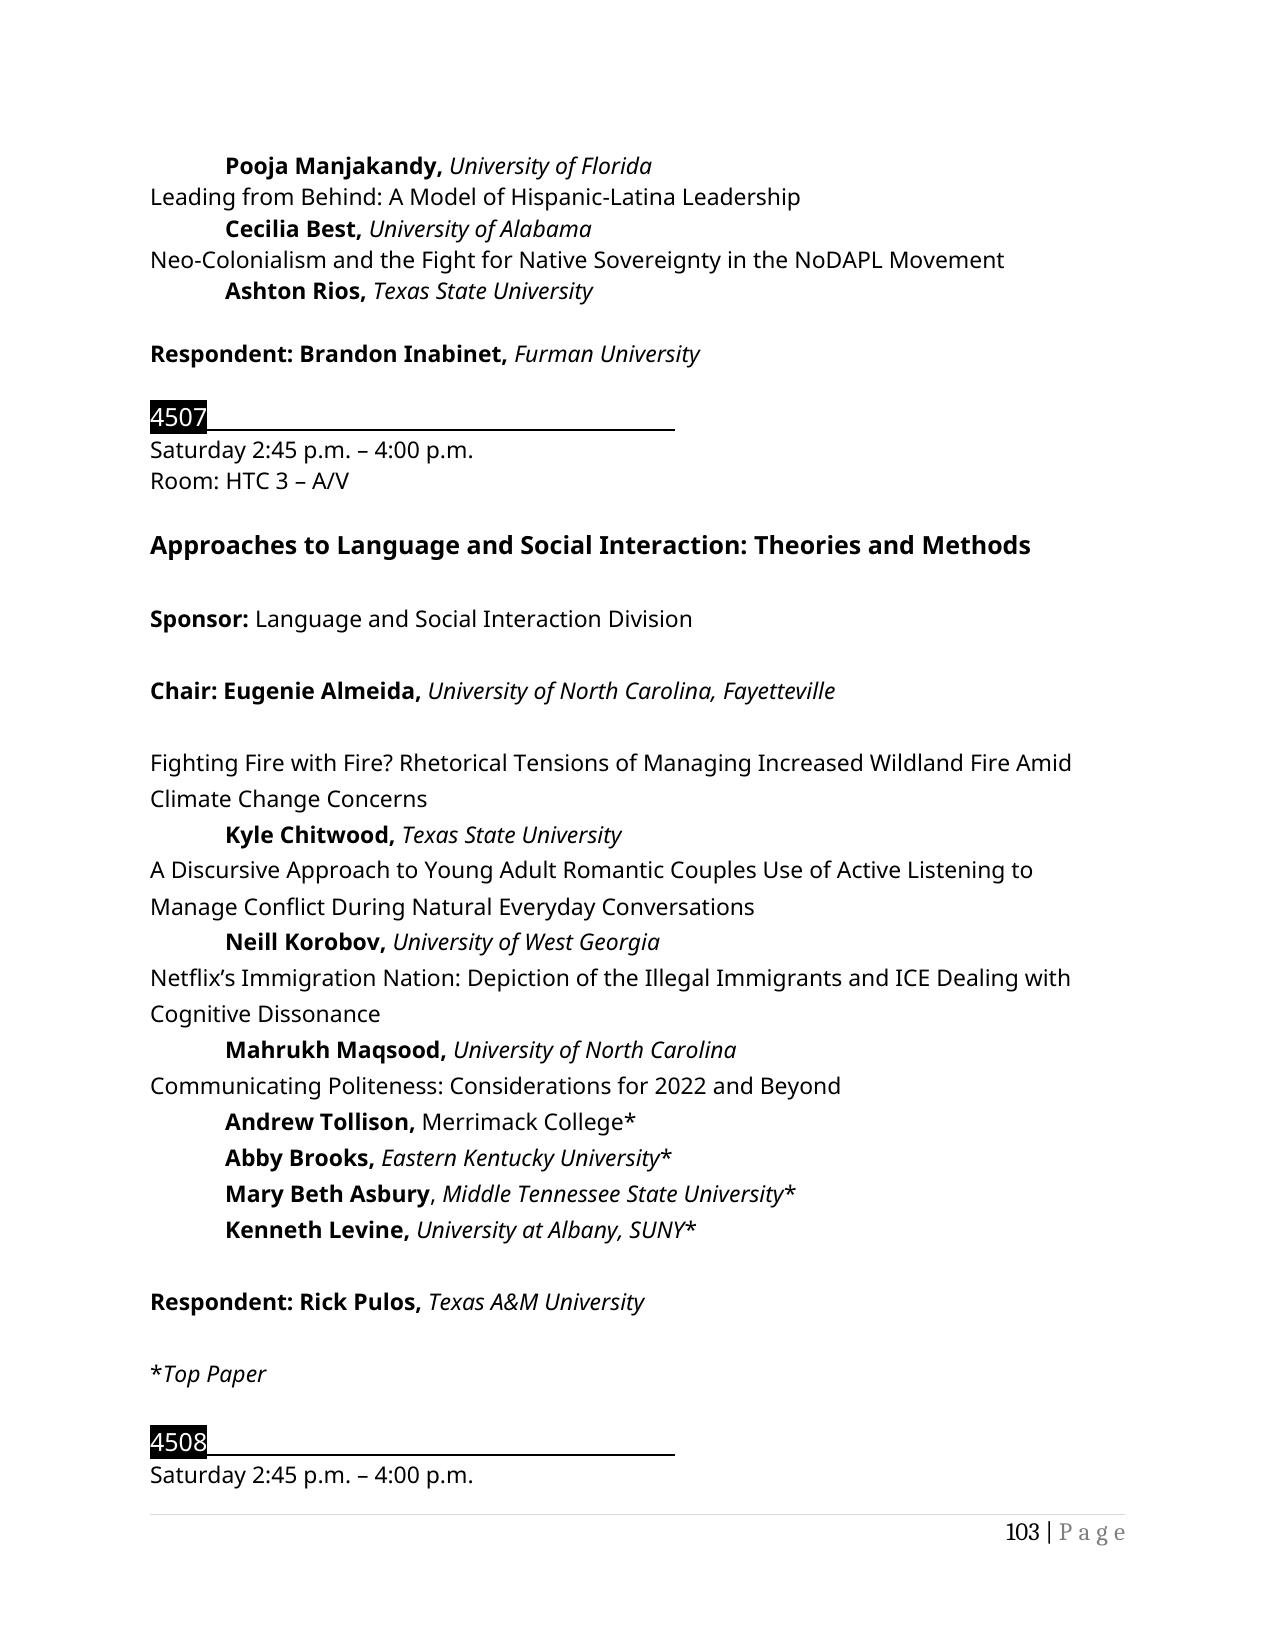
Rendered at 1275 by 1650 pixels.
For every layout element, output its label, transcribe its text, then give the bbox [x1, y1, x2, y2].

text Respondent: Brandon Inabinet, Furman University [150, 337, 1125, 369]
text Saturday 2:45 p.m. – 4:00 p.m. [150, 434, 1125, 465]
text Andrew Tollison, Merrimack College* [150, 1106, 1125, 1137]
text 4507 [207, 400, 1125, 434]
text Kyle Chitwood, Texas State University [150, 818, 1125, 850]
text Sponsor: Language and Social Interaction Division [150, 603, 1125, 634]
text Saturday 2:45 p.m. – 4:00 p.m. [150, 1459, 1125, 1490]
text Mary Beth Asbury, Middle Tennessee State University* [150, 1178, 1125, 1209]
text Approaches to Language and Social Interaction: Theories and Methods [150, 528, 1125, 562]
text Fighting Fire with Fire? Rhetorical Tensions of Managing Increased Wildland Fire Amid Climate Change Concerns [150, 747, 1125, 814]
text 4508 [207, 1425, 1125, 1459]
text Mahrukh Maqsood, University of North Carolina [150, 1034, 1125, 1065]
text Ashton Rios, Texas State University [150, 275, 1125, 306]
text A Discursive Approach to Young Adult Romantic Couples Use of Active Listening to Manage Conflict During Natural Everyday Conversations [150, 854, 1125, 922]
text Neo-Colonialism and the Fight for Native Sovereignty in the NoDAPL Movement [150, 244, 1125, 275]
text *Top Paper [150, 1358, 1125, 1389]
text Netflix’s Immigration Nation: Depiction of the Illegal Immigrants and ICE Dealing with Cognitive Dissonance [150, 962, 1125, 1029]
text Chair: Eugenie Almeida, University of North Carolina, Fayetteville [150, 675, 1125, 706]
text Pooja Manjakandy, University of Florida [150, 150, 1125, 181]
text Neill Korobov, University of West Georgia [150, 926, 1125, 958]
text Leading from Behind: A Model of Hispanic-Latina Leadership [150, 181, 1125, 212]
text Respondent: Rick Pulos, Texas A&M University [150, 1286, 1125, 1317]
text Kenneth Levine, University at Albany, SUNY* [150, 1214, 1125, 1245]
text Cecilia Best, University of Alabama [150, 212, 1125, 244]
text Room: HTC 3 – A/V [150, 465, 1125, 497]
text Abby Brooks, Eastern Kentucky University* [150, 1142, 1125, 1173]
text Communicating Politeness: Considerations for 2022 and Beyond [150, 1070, 1125, 1101]
